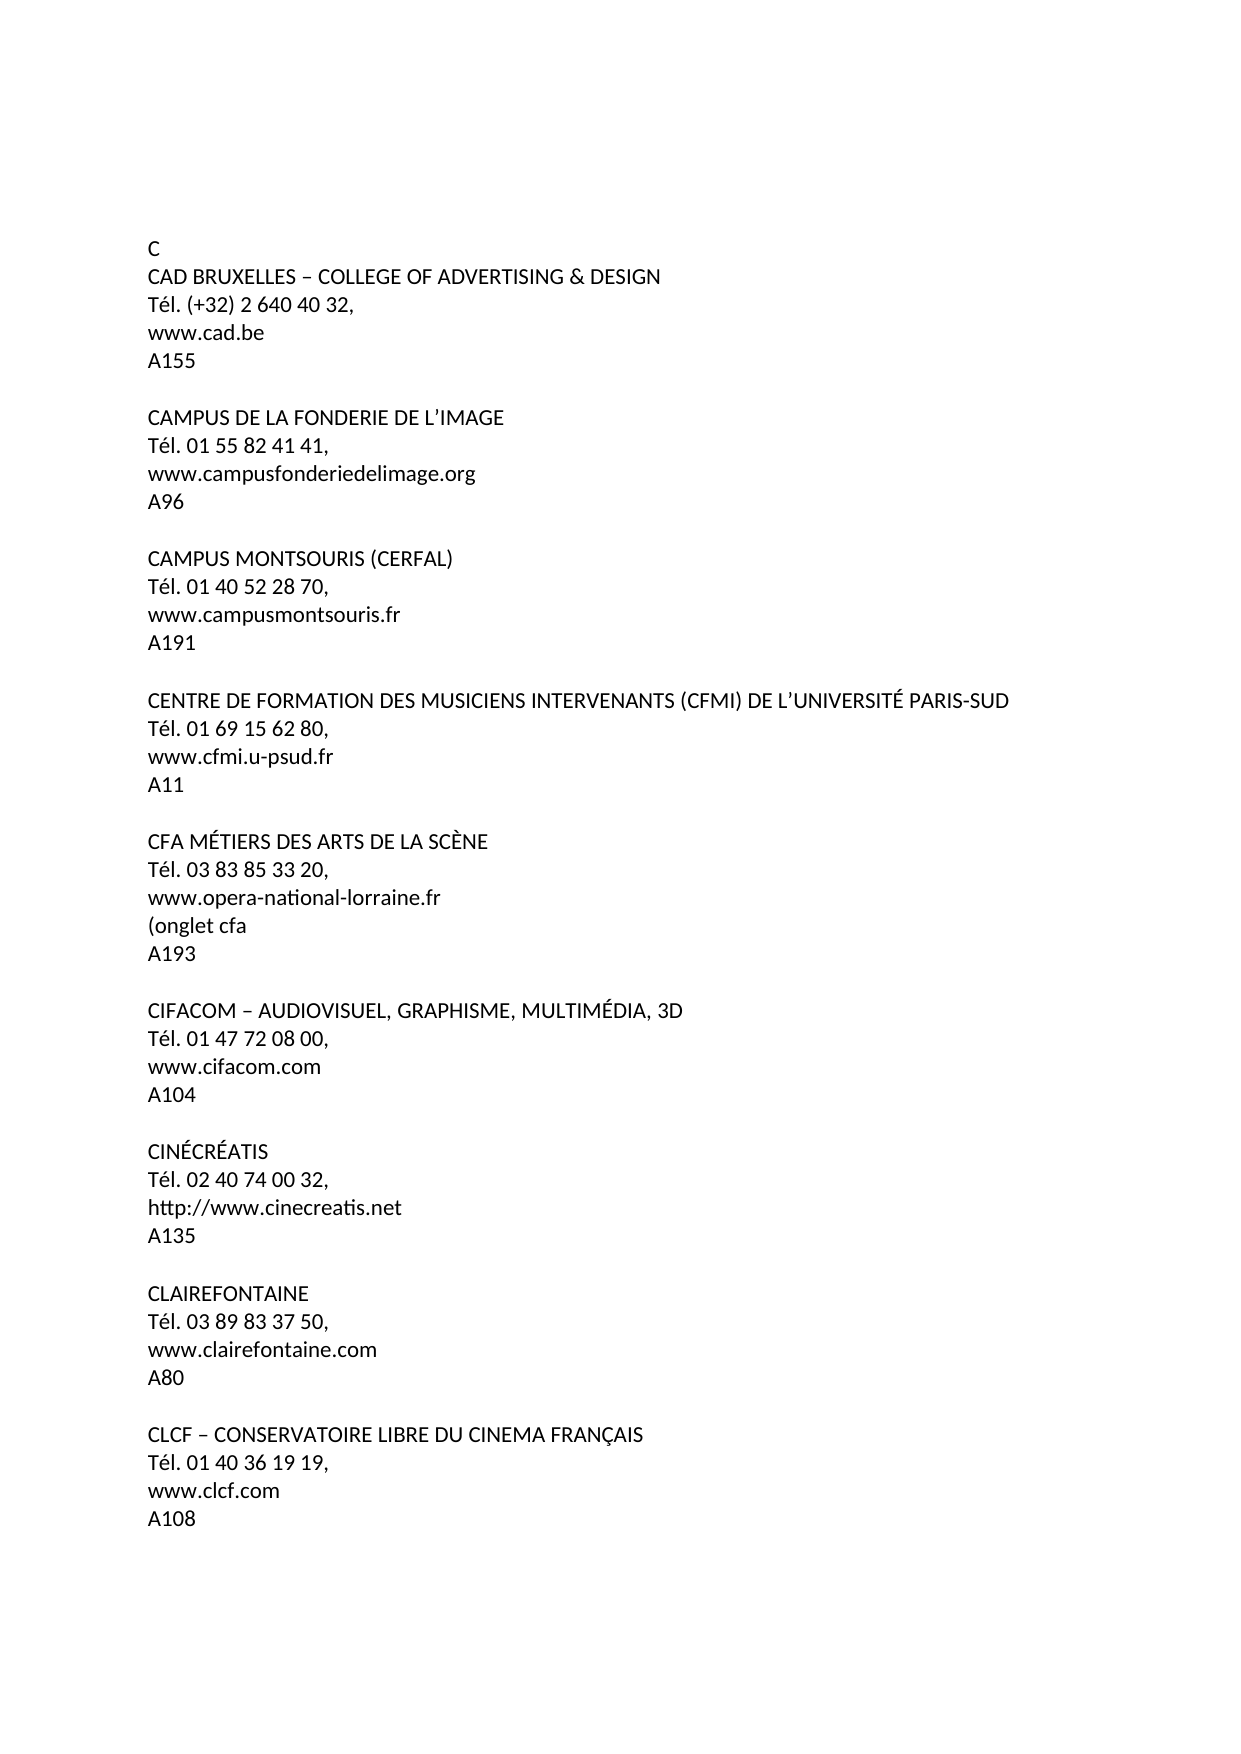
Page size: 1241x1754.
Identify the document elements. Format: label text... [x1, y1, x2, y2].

text CLAIREFONTAINE Tél. 03 89 83 37 50, www.clairefontaine.com A80 [148, 1279, 1093, 1391]
text CAMPUS DE LA FONDERIE DE L’IMAGE Tél. 01 55 82 41 41, www.campusfonderiedelimage.org A96 [148, 403, 1093, 515]
text CFA MÉTIERS DES ARTS DE LA SCÈNE Tél. 03 83 85 33 20, www.opera-national-lorraine.fr (onglet cfa A193 [148, 827, 1093, 967]
text CENTRE DE FORMATION DES MUSICIENS INTERVENANTS (CFMI) DE L’UNIVERSITÉ PARIS-SUD Tél. 01 69 15 62 80, www.cfmi.u-psud.fr A11 [148, 686, 1093, 798]
text C CAD BRUXELLES – COLLEGE OF ADVERTISING & DESIGN Tél. (+32) 2 640 40 32, www.cad.be A155 [148, 234, 1093, 374]
text CINÉCRÉATIS Tél. 02 40 74 00 32, http://www.cinecreatis.net A135 [148, 1137, 1093, 1249]
text CLCF – CONSERVATOIRE LIBRE DU CINEMA FRANÇAIS Tél. 01 40 36 19 19, www.clcf.com A108 [148, 1420, 1093, 1532]
text CAMPUS MONTSOURIS (CERFAL) Tél. 01 40 52 28 70, www.campusmontsouris.fr A191 [148, 544, 1093, 657]
text CIFACOM – AUDIOVISUEL, GRAPHISME, MULTIMÉDIA, 3D Tél. 01 47 72 08 00, www.cifacom.com A104 [148, 996, 1093, 1108]
